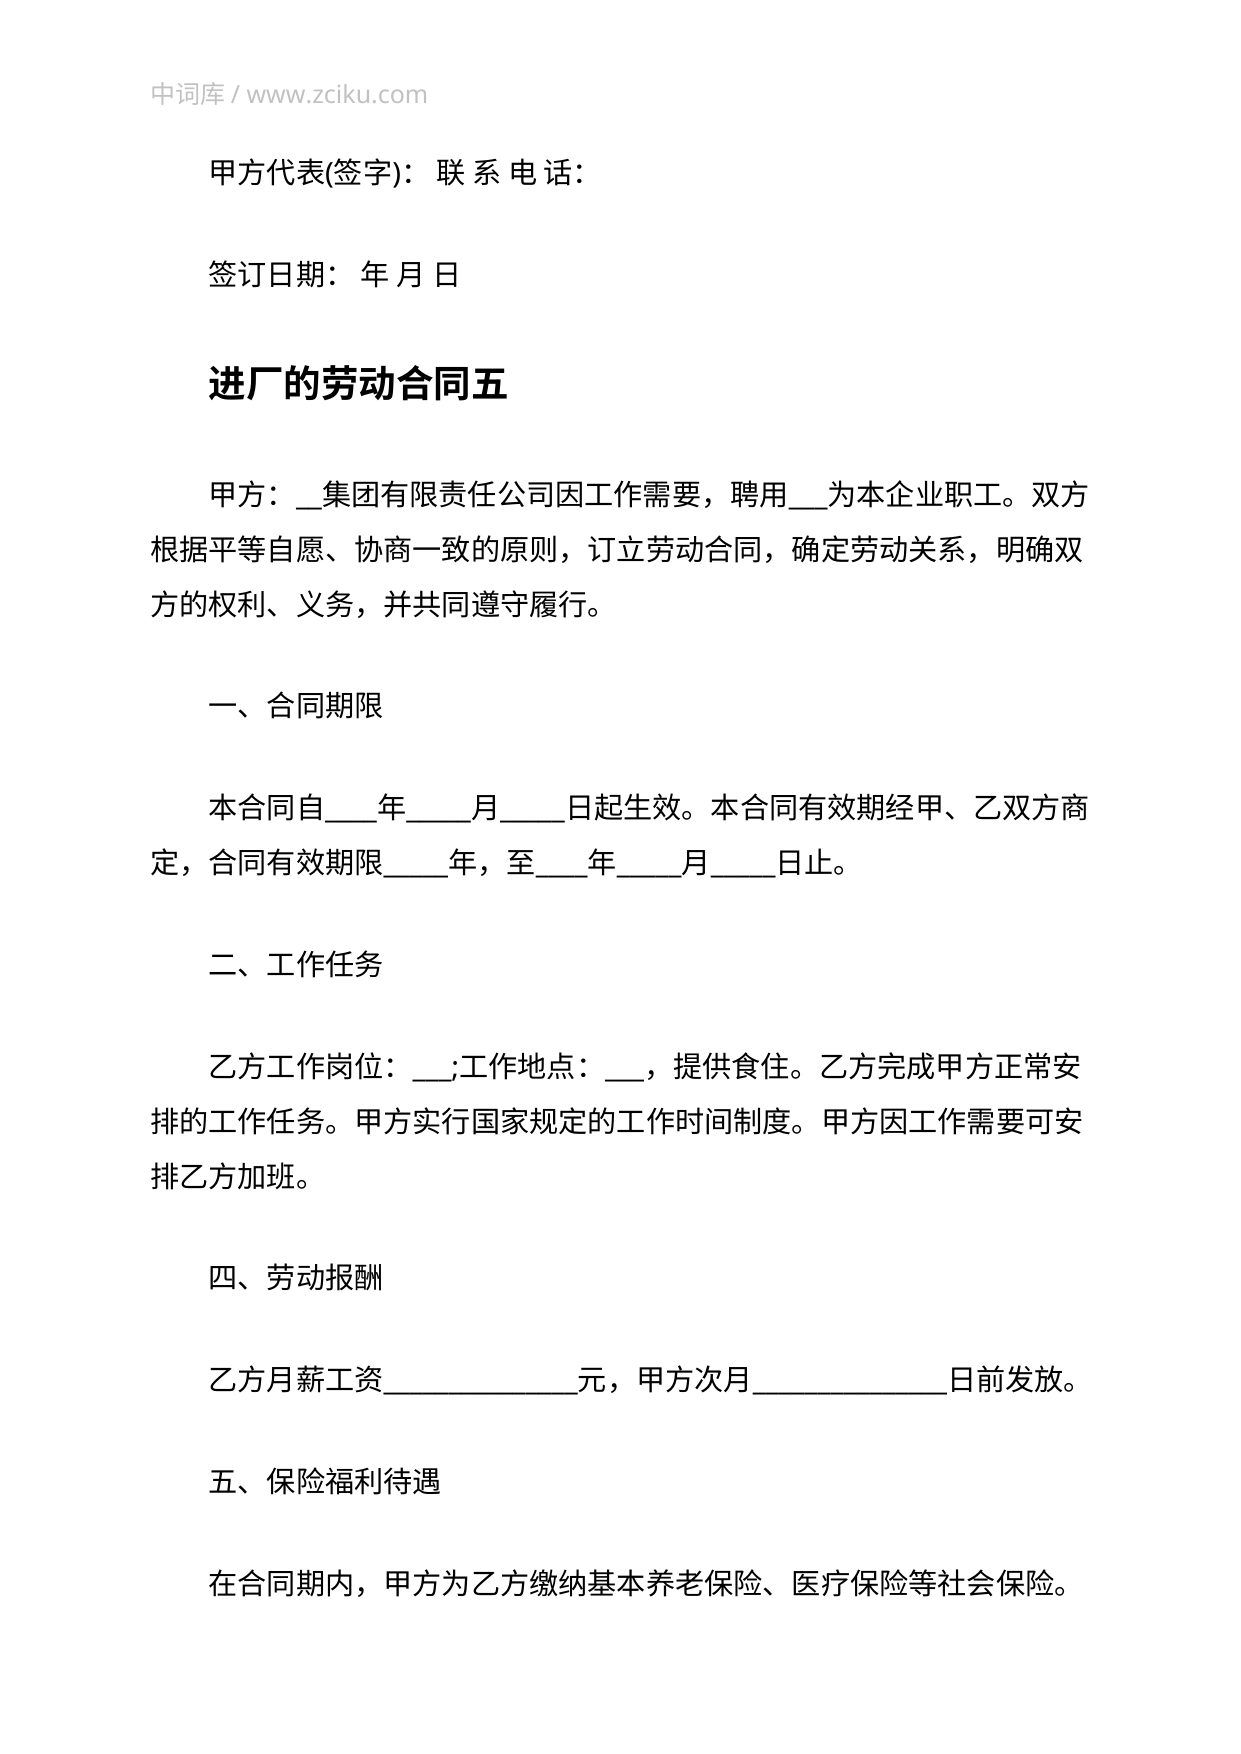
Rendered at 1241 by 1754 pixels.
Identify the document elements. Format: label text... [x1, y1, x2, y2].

text 一、合同期限 [150, 683, 1090, 725]
text 签订日期： 年 月 日 [150, 252, 1090, 294]
text 四、劳动报酬 [150, 1255, 1090, 1297]
text 二、工作任务 [150, 942, 1090, 984]
text 五、保险福利待遇 [150, 1459, 1090, 1501]
text 甲方代表(签字)： 联 系 电 话： [150, 150, 1090, 192]
text 进厂的劳动合同五 [150, 354, 1090, 408]
text 甲方：__集团有限责任公司因工作需要，聘用___为本企业职工。双方根据平等自愿、协商一致的原则，订立劳动合同，确定劳动关系，明确双方的权利、义务，并共同遵守履行。 [150, 471, 1090, 623]
text 本合同自____年_____月_____日起生效。本合同有效期经甲、乙双方商定，合同有效期限_____年，至____年_____月_____日止。 [150, 784, 1090, 882]
text 乙方月薪工资_______________元，甲方次月_______________日前发放。 [150, 1357, 1090, 1399]
text 乙方工作岗位：___;工作地点：___，提供食住。乙方完成甲方正常安排的工作任务。甲方实行国家规定的工作时间制度。甲方因工作需要可安排乙方加班。 [150, 1043, 1090, 1196]
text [150, 1561, 1090, 1603]
